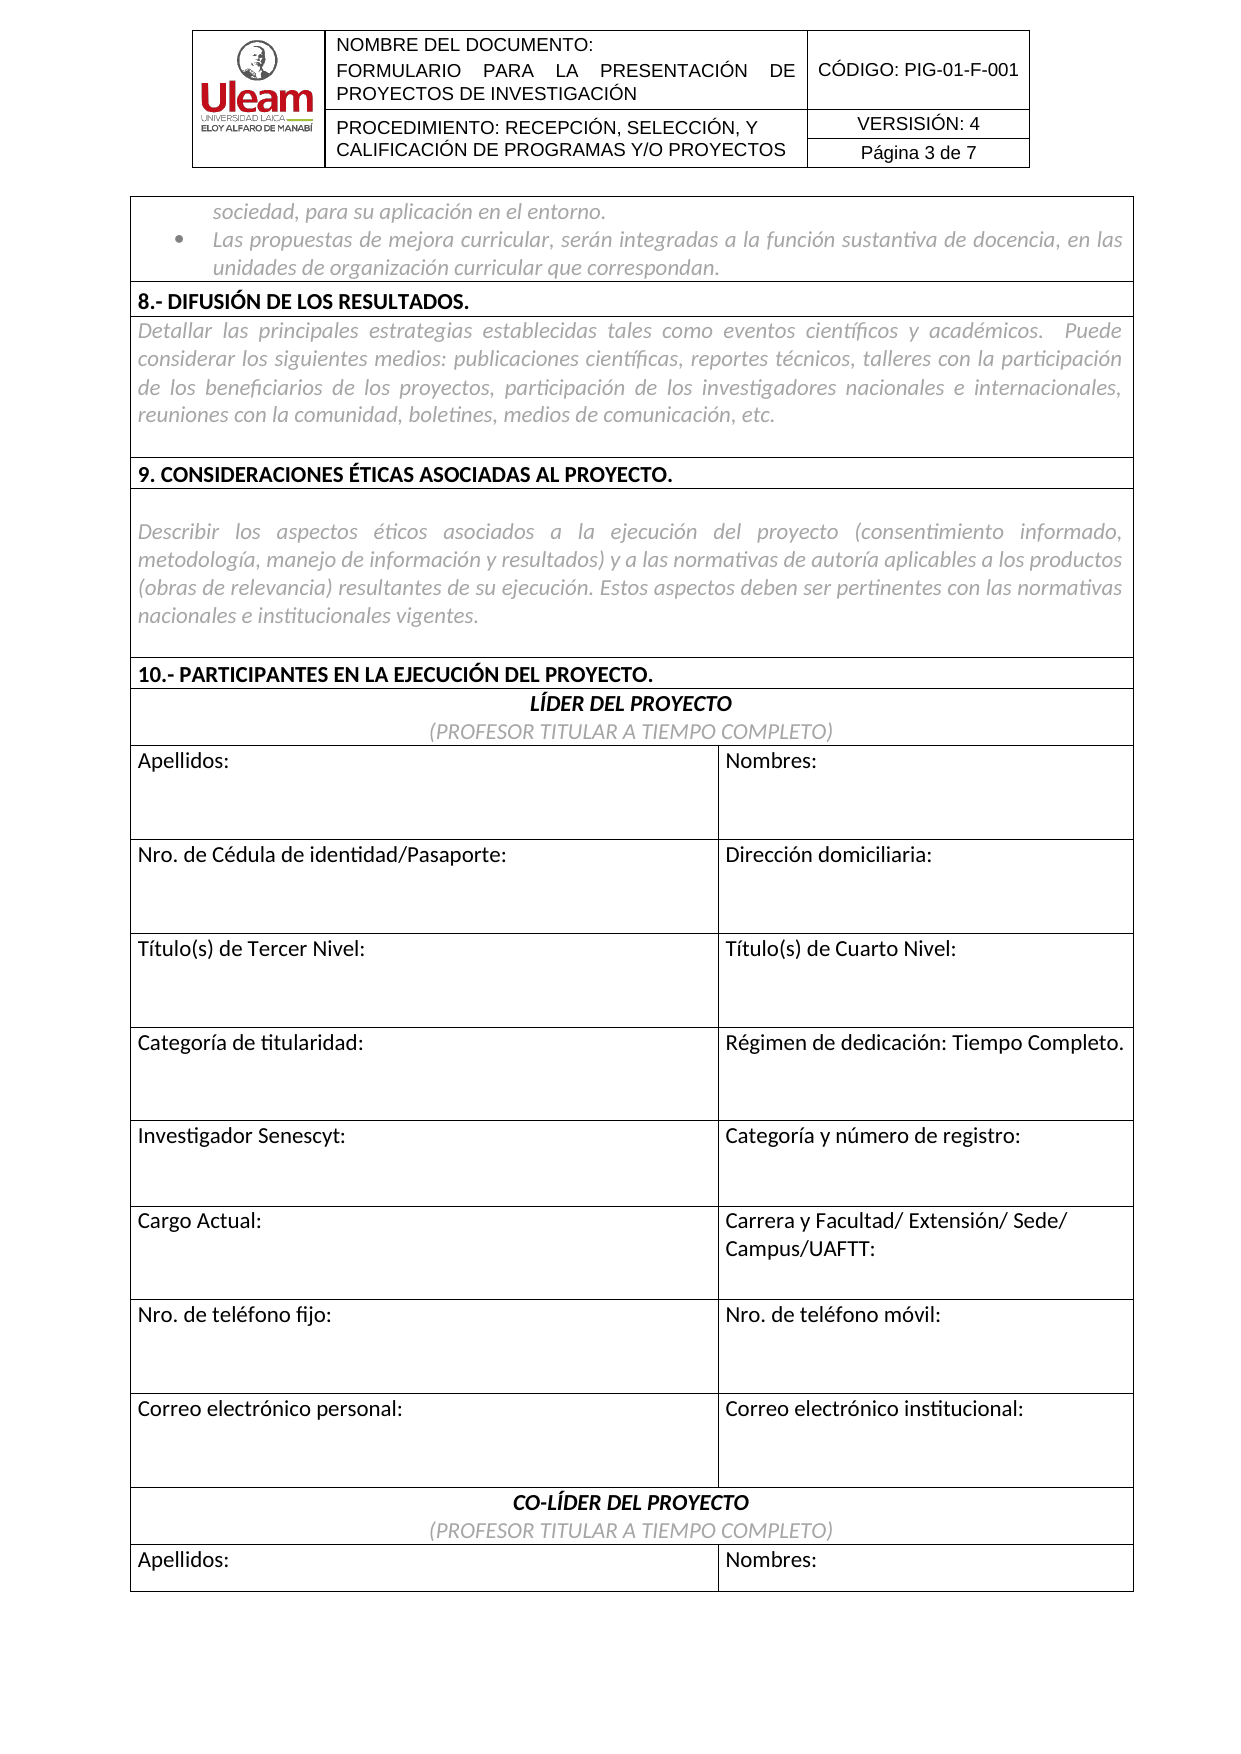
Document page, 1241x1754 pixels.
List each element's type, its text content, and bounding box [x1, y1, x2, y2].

table_cell Correo electrónico institucional: [719, 1394, 1133, 1487]
table_cell Investigador Senescyt: [131, 1121, 718, 1206]
table_cell Cargo Actual: [131, 1207, 718, 1299]
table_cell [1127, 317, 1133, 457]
table_cell 10.- PARTICIPANTES EN LA EJECUCIÓN DEL PROYECTO. [131, 658, 1133, 688]
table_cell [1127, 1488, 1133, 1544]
picture [193, 31, 322, 142]
table_cell Dirección domiciliaria: [719, 840, 1133, 933]
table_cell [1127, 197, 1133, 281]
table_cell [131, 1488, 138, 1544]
table_cell Nombres: [719, 1545, 1133, 1591]
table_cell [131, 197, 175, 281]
table_cell Nro. de Cédula de identidad/Pasaporte: [131, 840, 718, 933]
table_cell Nombres: [719, 746, 1133, 839]
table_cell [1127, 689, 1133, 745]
table_cell 8.- DIFUSIÓN DE LOS RESULTADOS. [131, 282, 1133, 316]
table_cell Apellidos: [131, 746, 718, 839]
table_cell Título(s) de Tercer Nivel: [131, 934, 718, 1027]
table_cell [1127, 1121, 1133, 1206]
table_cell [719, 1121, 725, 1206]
table_cell 9. CONSIDERACIONES ÉTICAS ASOCIADAS AL PROYECTO. [131, 458, 1133, 488]
table_cell Categoría de titularidad: [131, 1028, 718, 1120]
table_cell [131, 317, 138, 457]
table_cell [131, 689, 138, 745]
table_cell Correo electrónico personal: [131, 1394, 718, 1487]
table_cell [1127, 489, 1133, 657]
table_cell Nro. de teléfono fijo: [131, 1300, 718, 1393]
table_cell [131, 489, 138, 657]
table_cell Carrera y Facultad/ Extensión/ Sede/ Campus/UAFTT: [719, 1207, 1133, 1299]
table_cell Nro. de teléfono móvil: [719, 1300, 1133, 1393]
table_cell Régimen de dedicación: Tiempo Completo. [719, 1028, 1133, 1120]
table_cell Apellidos: [131, 1545, 718, 1591]
table_cell Título(s) de Cuarto Nivel: [719, 934, 1133, 1027]
